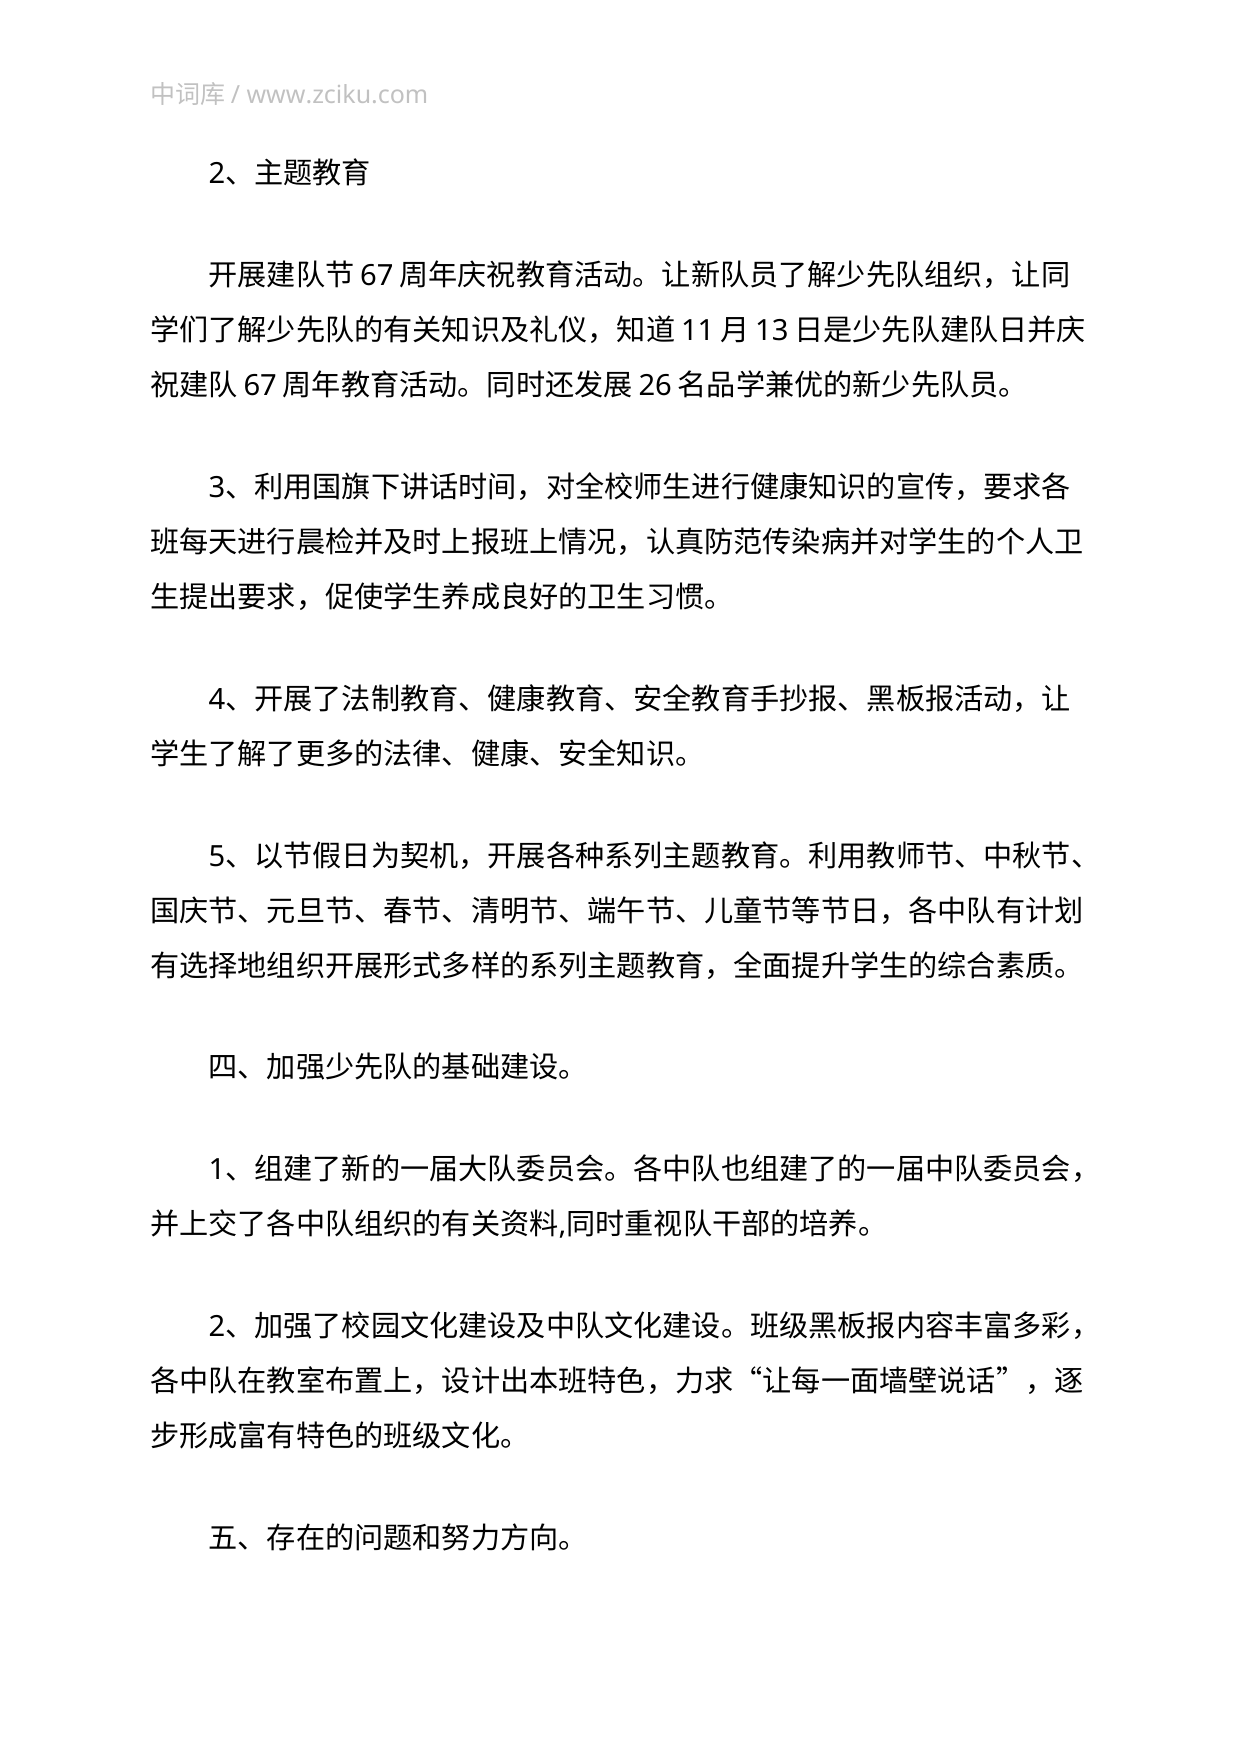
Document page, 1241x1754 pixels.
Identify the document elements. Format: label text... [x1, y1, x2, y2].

text 5、以节假日为契机，开展各种系列主题教育。利用教师节、中秋节、国庆节、元旦节、春节、清明节、端午节、儿童节等节日，各中队有计划有选择地组织开展形式多样的系列主题教育，全面提升学生的综合素质。 [150, 832, 1090, 984]
text 2、加强了校园文化建设及中队文化建设。班级黑板报内容丰富多彩，各中队在教室布置上，设计出本班特色，力求“让每一面墙壁说话”，逐步形成富有特色的班级文化。 [150, 1303, 1090, 1455]
text 开展建队节67周年庆祝教育活动。让新队员了解少先队组织，让同学们了解少先队的有关知识及礼仪，知道11月13日是少先队建队日并庆祝建队67周年教育活动。同时还发展26名品学兼优的新少先队员。 [150, 252, 1090, 404]
text 1、组建了新的一届大队委员会。各中队也组建了的一届中队委员会，并上交了各中队组织的有关资料,同时重视队干部的培养。 [150, 1146, 1090, 1243]
text 4、开展了法制教育、健康教育、安全教育手抄报、黑板报活动，让学生了解了更多的法律、健康、安全知识。 [150, 676, 1090, 773]
text 2、主题教育 [150, 150, 1090, 192]
text 四、加强少先队的基础建设。 [150, 1044, 1090, 1086]
text 五、存在的问题和努力方向。 [150, 1514, 1090, 1557]
text 3、利用国旗下讲话时间，对全校师生进行健康知识的宣传，要求各班每天进行晨检并及时上报班上情况，认真防范传染病并对学生的个人卫生提出要求，促使学生养成良好的卫生习惯。 [150, 464, 1090, 616]
